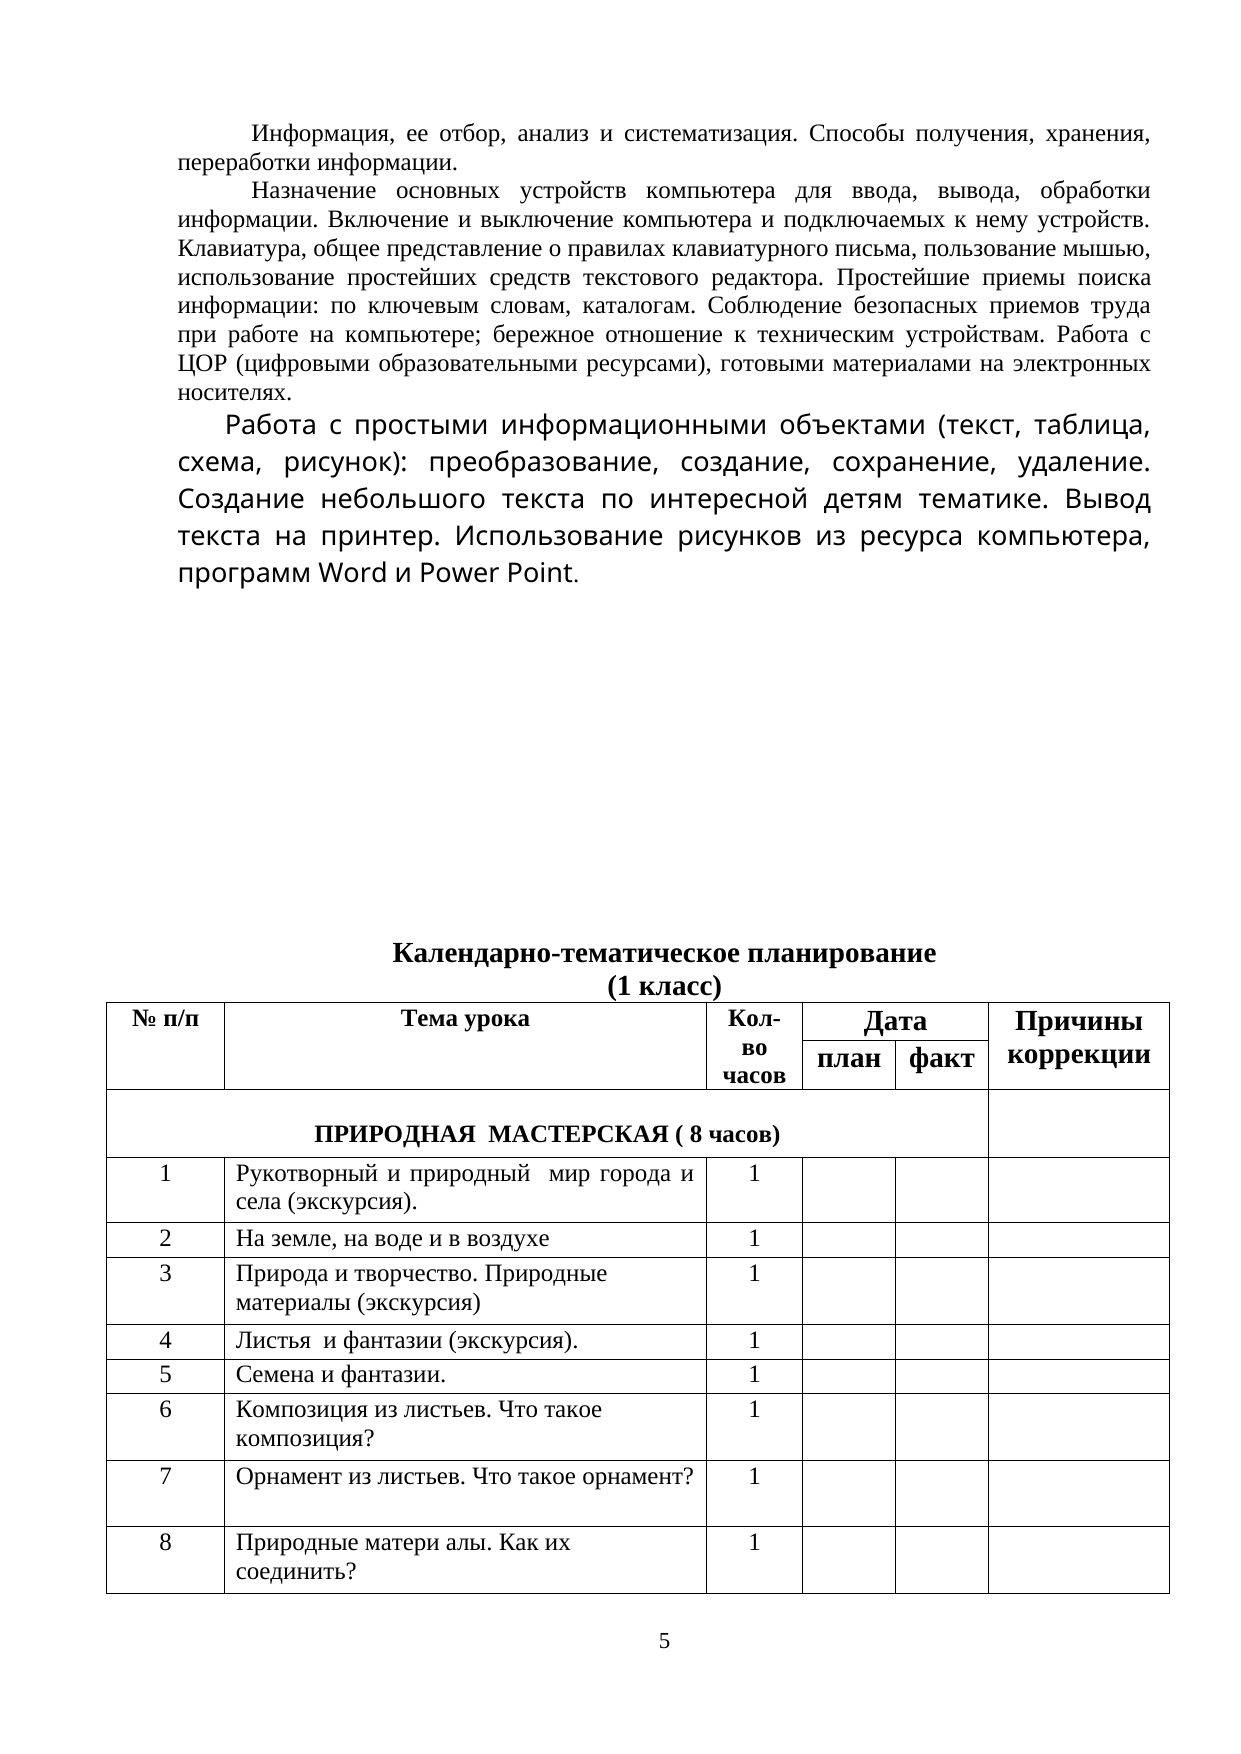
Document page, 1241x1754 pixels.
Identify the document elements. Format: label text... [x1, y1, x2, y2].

table_cell 1 [707, 1158, 802, 1222]
table_cell 1 [707, 1461, 802, 1526]
table_header Кол-во часов [707, 1003, 802, 1089]
table_cell 6 [107, 1394, 224, 1460]
table_cell 3 [107, 1258, 224, 1324]
table_cell Природные матери алы. Как их соединить? [225, 1527, 706, 1593]
table_cell [803, 1527, 895, 1593]
table_cell [989, 1360, 1169, 1393]
table_cell На земле, на воде и в воздухе [225, 1223, 706, 1257]
table_cell [896, 1223, 988, 1257]
text Календарно-тематическое планирование [177, 935, 1152, 968]
table_cell 1 [707, 1223, 802, 1257]
table_cell [803, 1223, 895, 1257]
table_cell [896, 1158, 988, 1222]
table_cell [803, 1394, 895, 1460]
table_cell [896, 1258, 988, 1324]
table_header Дата [803, 1003, 988, 1039]
table_cell план [803, 1041, 895, 1089]
table_cell [989, 1158, 1169, 1222]
table_cell [803, 1325, 895, 1358]
table_cell 1 [707, 1394, 802, 1460]
table_cell 1 [107, 1158, 224, 1222]
table_cell [989, 1527, 1169, 1593]
table_cell [896, 1527, 988, 1593]
table_cell 1 [707, 1258, 802, 1324]
table_cell [989, 1461, 1169, 1526]
table_cell Композиция из листьев. Что такое композиция? [225, 1394, 706, 1460]
table_cell [989, 1394, 1169, 1460]
table_cell Семена и фантазии. [225, 1360, 706, 1393]
table_cell Рукотворный и природный мир города и села (экскурсия). [225, 1158, 706, 1222]
table_cell [989, 1325, 1169, 1358]
table_cell ПРИРОДНАЯ МАСТЕРСКАЯ ( 8 часов) [107, 1090, 988, 1157]
table_cell 1 [707, 1527, 802, 1593]
text (1 класс) [177, 968, 1152, 1002]
table_cell [803, 1461, 895, 1526]
table_cell факт [896, 1041, 988, 1089]
table_cell 5 [107, 1360, 224, 1393]
table_header № п/п [107, 1003, 224, 1089]
table_cell 1 [707, 1360, 802, 1393]
text Назначение основных устройств компьютера для ввода, вывода, обработки информации. Включение и выключение компьютера и подключаемых к нему устройств. Клавиатура, общее представление о правилах клавиатурного письма, пользование мышью, использование простейших средств текстового редактора. Простейшие приемы поиска информации: по ключевым словам, каталогам. Соблюдение безопасных приемов труда при работе на компьютере; бережное отношение к техническим устройствам. Работа с ЦОР (цифровыми образовательными ресурсами), готовыми материалами на электронных носителях. [177, 176, 1152, 406]
table_cell 1 [707, 1325, 802, 1358]
table_cell [803, 1360, 895, 1393]
text Работа с простыми информационными объектами (текст, таблица, схема, рисунок): преобразование, создание, сохранение, удаление. Создание небольшого текста по интересной детям тематике. Вывод текста на принтер. Использование рисунков из ресурса компьютера, программ Word и Power Point. [177, 406, 1152, 590]
table_cell 7 [107, 1461, 224, 1526]
table_header Тема урока [225, 1003, 706, 1089]
table_cell [989, 1223, 1169, 1257]
table_cell [989, 1090, 1169, 1157]
table_cell Орнамент из листьев. Что такое орнамент? [225, 1461, 706, 1526]
table_cell 2 [107, 1223, 224, 1257]
table_cell Листья и фантазии (экскурсия). [225, 1325, 706, 1358]
table_cell [803, 1258, 895, 1324]
table_cell Природа и творчество. Природные материалы (экскурсия) [225, 1258, 706, 1324]
table_cell [989, 1258, 1169, 1324]
table_cell 8 [107, 1527, 224, 1593]
table_cell [896, 1360, 988, 1393]
table_header Причины коррекции [989, 1003, 1169, 1089]
table_cell 4 [107, 1325, 224, 1358]
table_cell [803, 1158, 895, 1222]
table_cell [896, 1325, 988, 1358]
text Информация, ее отбор, анализ и систематизация. Способы получения, хранения, переработки информации. [177, 118, 1152, 176]
table_cell [896, 1394, 988, 1460]
table_cell [896, 1461, 988, 1526]
